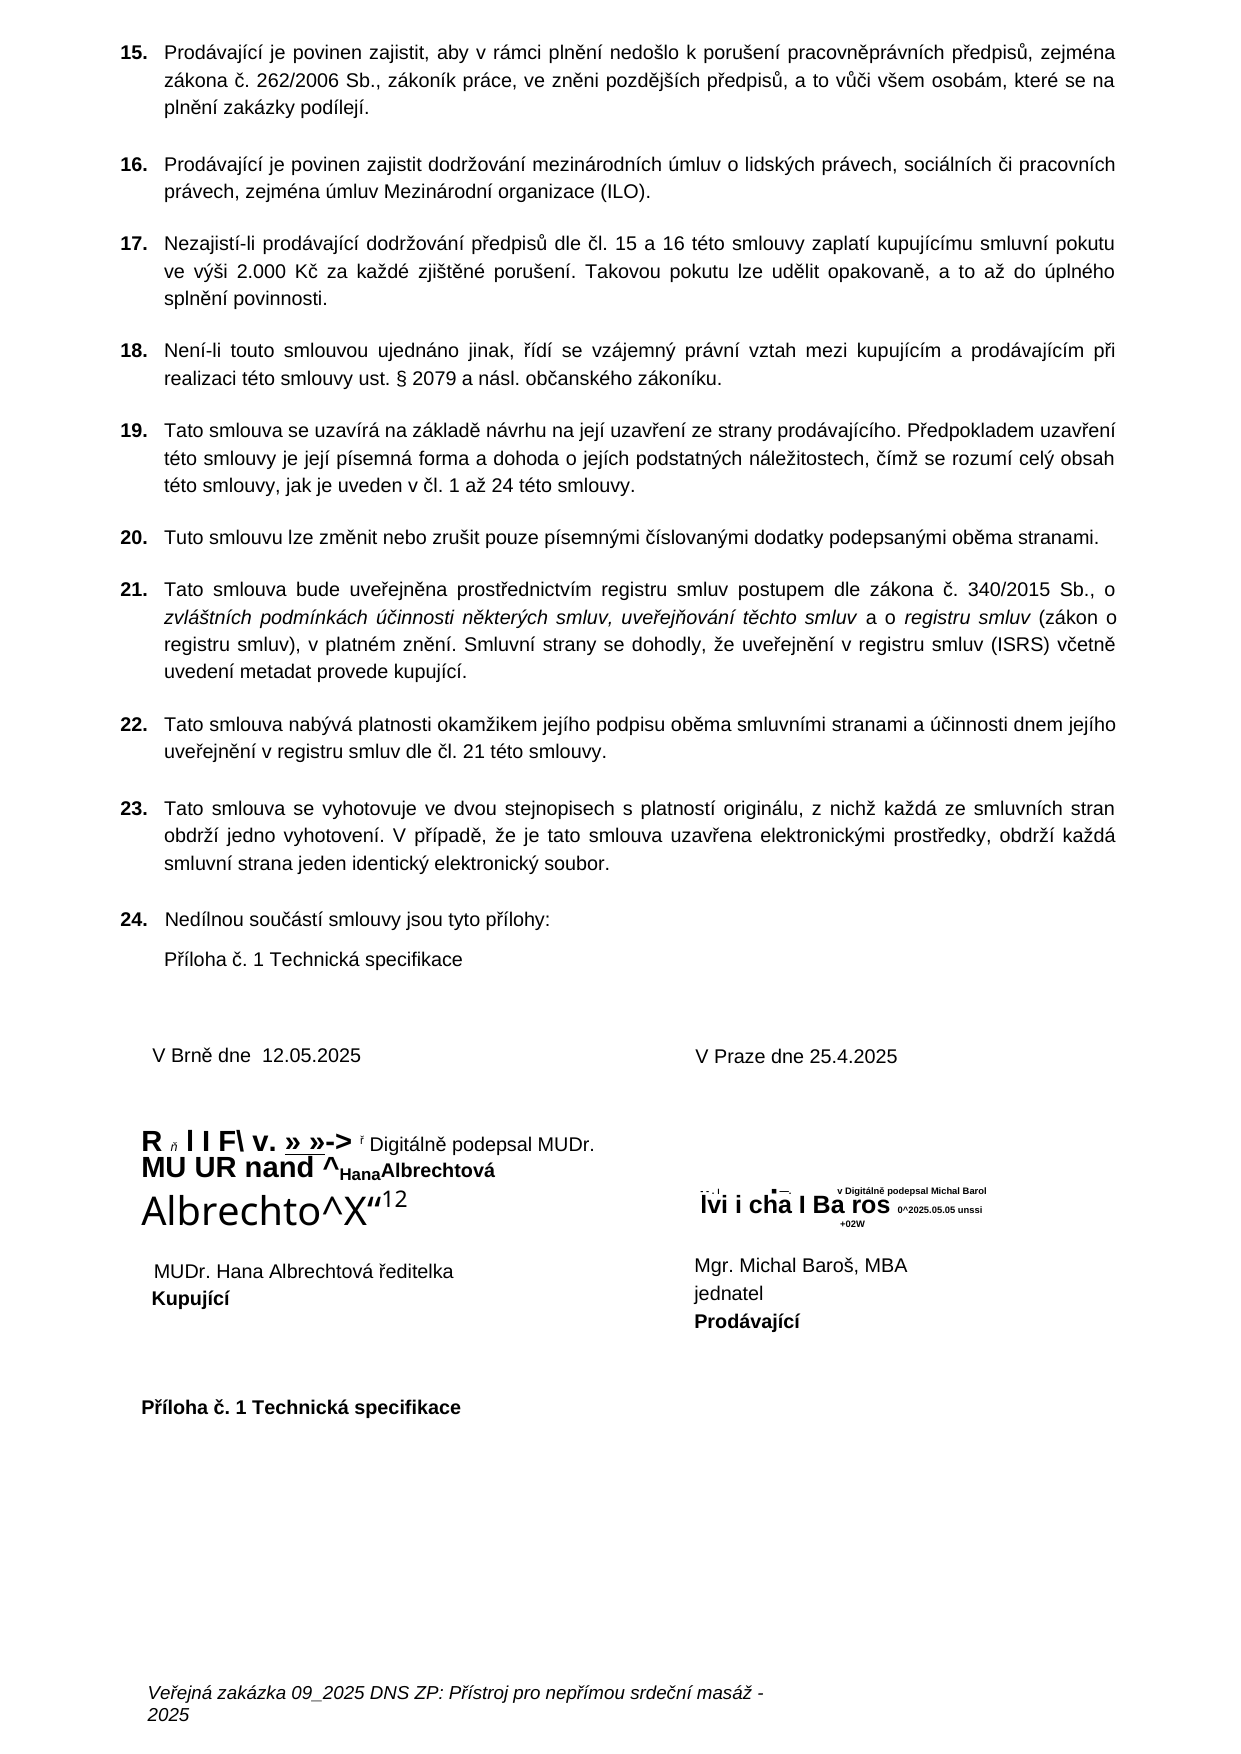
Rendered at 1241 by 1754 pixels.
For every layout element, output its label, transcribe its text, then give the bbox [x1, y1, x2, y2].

list Tato smlouva bude uveřejněna prostřednictvím registru smluv postupem dle zákona č. 340/2015 Sb., o zvláštních podmínkách účinnosti některých smluv, uveřejňování těchto smluv a o registru smluv (zákon o registru smluv), v platném znění. Smluvní strany se dohodly, že uveřejnění v registru smluv (ISRS) včetně uvedení metadat provede kupující. [120, 578, 1117, 683]
list Tato smlouva nabývá platnosti okamžikem jejího podpisu oběma smluvními stranami a účinnosti dnem jejího uveřejnění v registru smluv dle čl. 21 této smlouvy. [120, 713, 1117, 763]
list Prodávající je povinen zajistit dodržování mezinárodních úmluv o lidských právech, sociálních či pracovních právech, zejména úmluv Mezinárodní organizace (ILO). [120, 152, 1117, 202]
text Příloha č. 1 Technická specifikace [120, 948, 1117, 971]
text R ň l I F\ v. » »-> ř Digitálně podepsal MUDr. [120, 1124, 1117, 1158]
text Kupující [120, 1287, 1117, 1310]
list Tato smlouva se uzavírá na základě návrhu na její uzavření ze strany prodávajícího. Předpokladem uzavření této smlouvy je její písemná forma a dohoda o jejích podstatných náležitostech, čímž se rozumí celý obsah této smlouvy, jak je uveden v čl. 1 až 24 této smlouvy. [120, 419, 1117, 496]
list Tato smlouva se vyhotovuje ve dvou stejnopisech s platností originálu, z nichž každá ze smluvních stran obdrží jedno vyhotovení. V případě, že je tato smlouva uzavřena elektronickými prostředky, obdrží každá smluvní strana jeden identický elektronický soubor. [120, 797, 1117, 874]
list Nezajistí-li prodávající dodržování předpisů dle čl. 15 a 16 této smlouvy zaplatí kupujícímu smluvní pokutu ve výši 2.000 Kč za každé zjištěné porušení. Takovou pokutu lze udělit opakovaně, a to až do úplného splnění povinnosti. [120, 232, 1117, 310]
list Tuto smlouvu lze změnit nebo zrušit pouze písemnými číslovanými dodatky podepsanými oběma stranami. [120, 526, 1117, 548]
list Není-li touto smlouvou ujednáno jinak, řídí se vzájemný právní vztah mezi kupujícím a prodávajícím při realizaci této smlouvy ust. § 2079 a násl. občanského zákoníku. [120, 339, 1117, 389]
list Nedílnou součástí smlouvy jsou tyto přílohy: [120, 908, 1117, 931]
text MUDr. Hana Albrechtová ředitelka [151, 1260, 1117, 1283]
text Albrechto^X“12 [120, 1183, 1117, 1237]
text MU UR nand ^HanaAlbrechtová [120, 1158, 1117, 1183]
list Prodávající je povinen zajistit, aby v rámci plnění nedošlo k porušení pracovněprávních předpisů, zejména zákona č. 262/2006 Sb., zákoník práce, ve zněni pozdějších předpisů, a to vůči všem osobám, které se na plnění zakázky podílejí. [120, 41, 1117, 118]
text Příloha č. 1 Technická specifikace [120, 1396, 1117, 1419]
